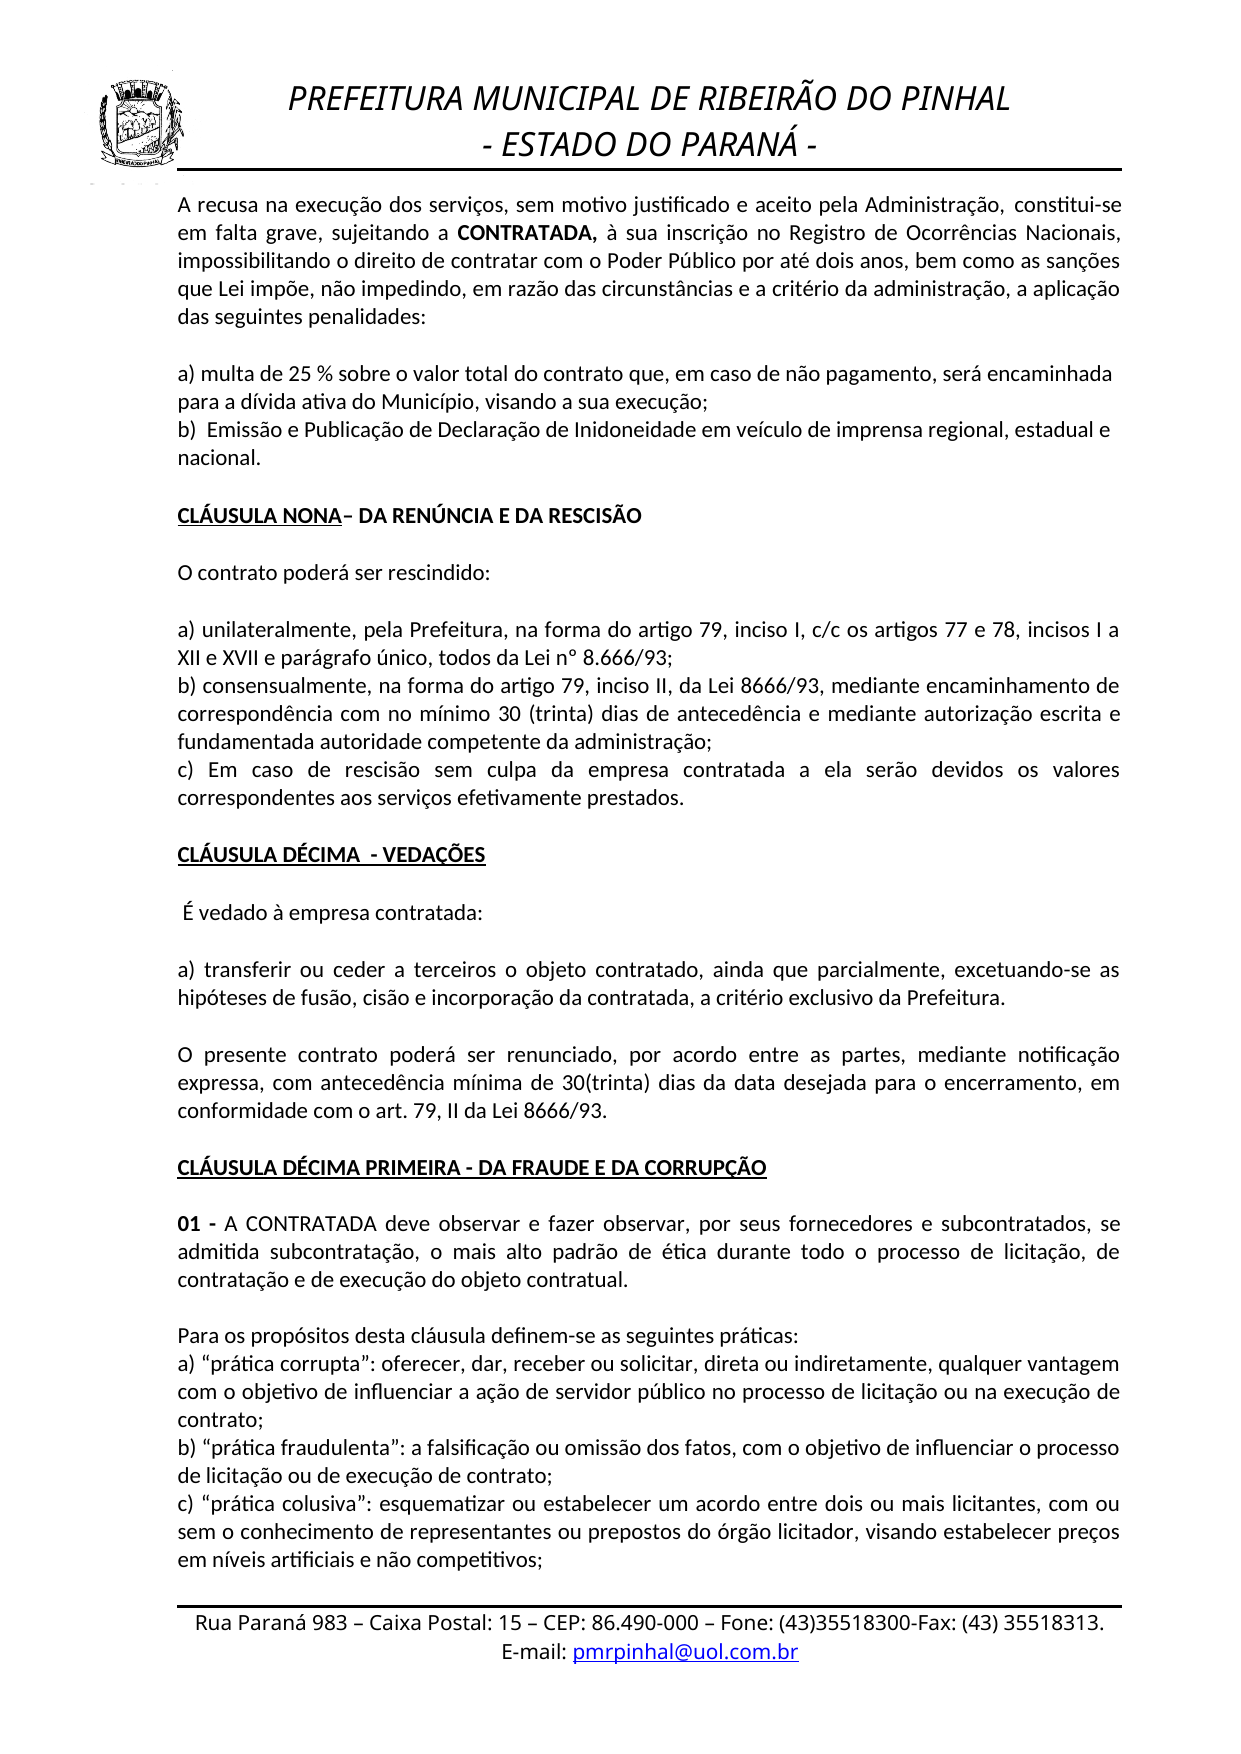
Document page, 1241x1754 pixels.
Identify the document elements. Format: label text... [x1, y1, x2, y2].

picture [83, 65, 202, 185]
text 01 - A CONTRATADA deve observar e fazer observar, por seus fornecedores e subcontratados, se admitida subcontratação, o mais alto padrão de ética durante todo o processo de licitação, de contratação e de execução do objeto contratual. [177, 1209, 1122, 1293]
text a) unilateralmente, pela Prefeitura, na forma do artigo 79, inciso I, c/c os artigos 77 e 78, incisos I a XII e XVII e parágrafo único, todos da Lei nº 8.666/93; [177, 615, 1122, 671]
text CLÁUSULA NONA– DA RENÚNCIA E DA RESCISÃO [177, 501, 1122, 529]
text b) “prática fraudulenta”: a falsificação ou omissão dos fatos, com o objetivo de influenciar o processo de licitação ou de execução de contrato; [177, 1433, 1122, 1489]
text Para os propósitos desta cláusula definem-se as seguintes práticas: [177, 1321, 1122, 1349]
text b) Emissão e Publicação de Declaração de Inidoneidade em veículo de imprensa regional, estadual e nacional. [177, 416, 1122, 472]
text A recusa na execução dos serviços, sem motivo justificado e aceito pela Administração, constitui-se em falta grave, sujeitando a CONTRATADA, à sua inscrição no Registro de Ocorrências Nacionais, impossibilitando o direito de contratar com o Poder Público por até dois anos, bem como as sanções que Lei impõe, não impedindo, em razão das circunstâncias e a critério da administração, a aplicação das seguintes penalidades: [177, 190, 1122, 330]
text b) consensualmente, na forma do artigo 79, inciso II, da Lei 8666/93, mediante encaminhamento de correspondência com no mínimo 30 (trinta) dias de antecedência e mediante autorização escrita e fundamentada autoridade competente da administração; [177, 671, 1122, 755]
text O contrato poderá ser rescindido: [177, 558, 1122, 586]
text É vedado à empresa contratada: [177, 898, 1122, 926]
text O presente contrato poderá ser renunciado, por acordo entre as partes, mediante notificação expressa, com antecedência mínima de 30(trinta) dias da data desejada para o encerramento, em conformidade com o art. 79, II da Lei 8666/93. [177, 1040, 1122, 1124]
text c) Em caso de rescisão sem culpa da empresa contratada a ela serão devidos os valores correspondentes aos serviços efetivamente prestados. [177, 755, 1122, 811]
text a) “prática corrupta”: oferecer, dar, receber ou solicitar, direta ou indiretamente, qualquer vantagem com o objetivo de influenciar a ação de servidor público no processo de licitação ou na execução de contrato; [177, 1349, 1122, 1433]
text CLÁUSULA DÉCIMA - VEDAÇÕES [177, 840, 1122, 868]
text a) transferir ou ceder a terceiros o objeto contratado, ainda que parcialmente, excetuando-se as hipóteses de fusão, cisão e incorporação da contratada, a critério exclusivo da Prefeitura. [177, 955, 1122, 1011]
text c) “prática colusiva”: esquematizar ou estabelecer um acordo entre dois ou mais licitantes, com ou sem o conhecimento de representantes ou prepostos do órgão licitador, visando estabelecer preços em níveis artificiais e não competitivos; [177, 1489, 1122, 1573]
text a) multa de 25 % sobre o valor total do contrato que, em caso de não pagamento, será encaminhada para a dívida ativa do Município, visando a sua execução; [177, 359, 1122, 416]
text CLÁUSULA DÉCIMA PRIMEIRA - DA FRAUDE E DA CORRUPÇÃO [177, 1153, 1122, 1181]
